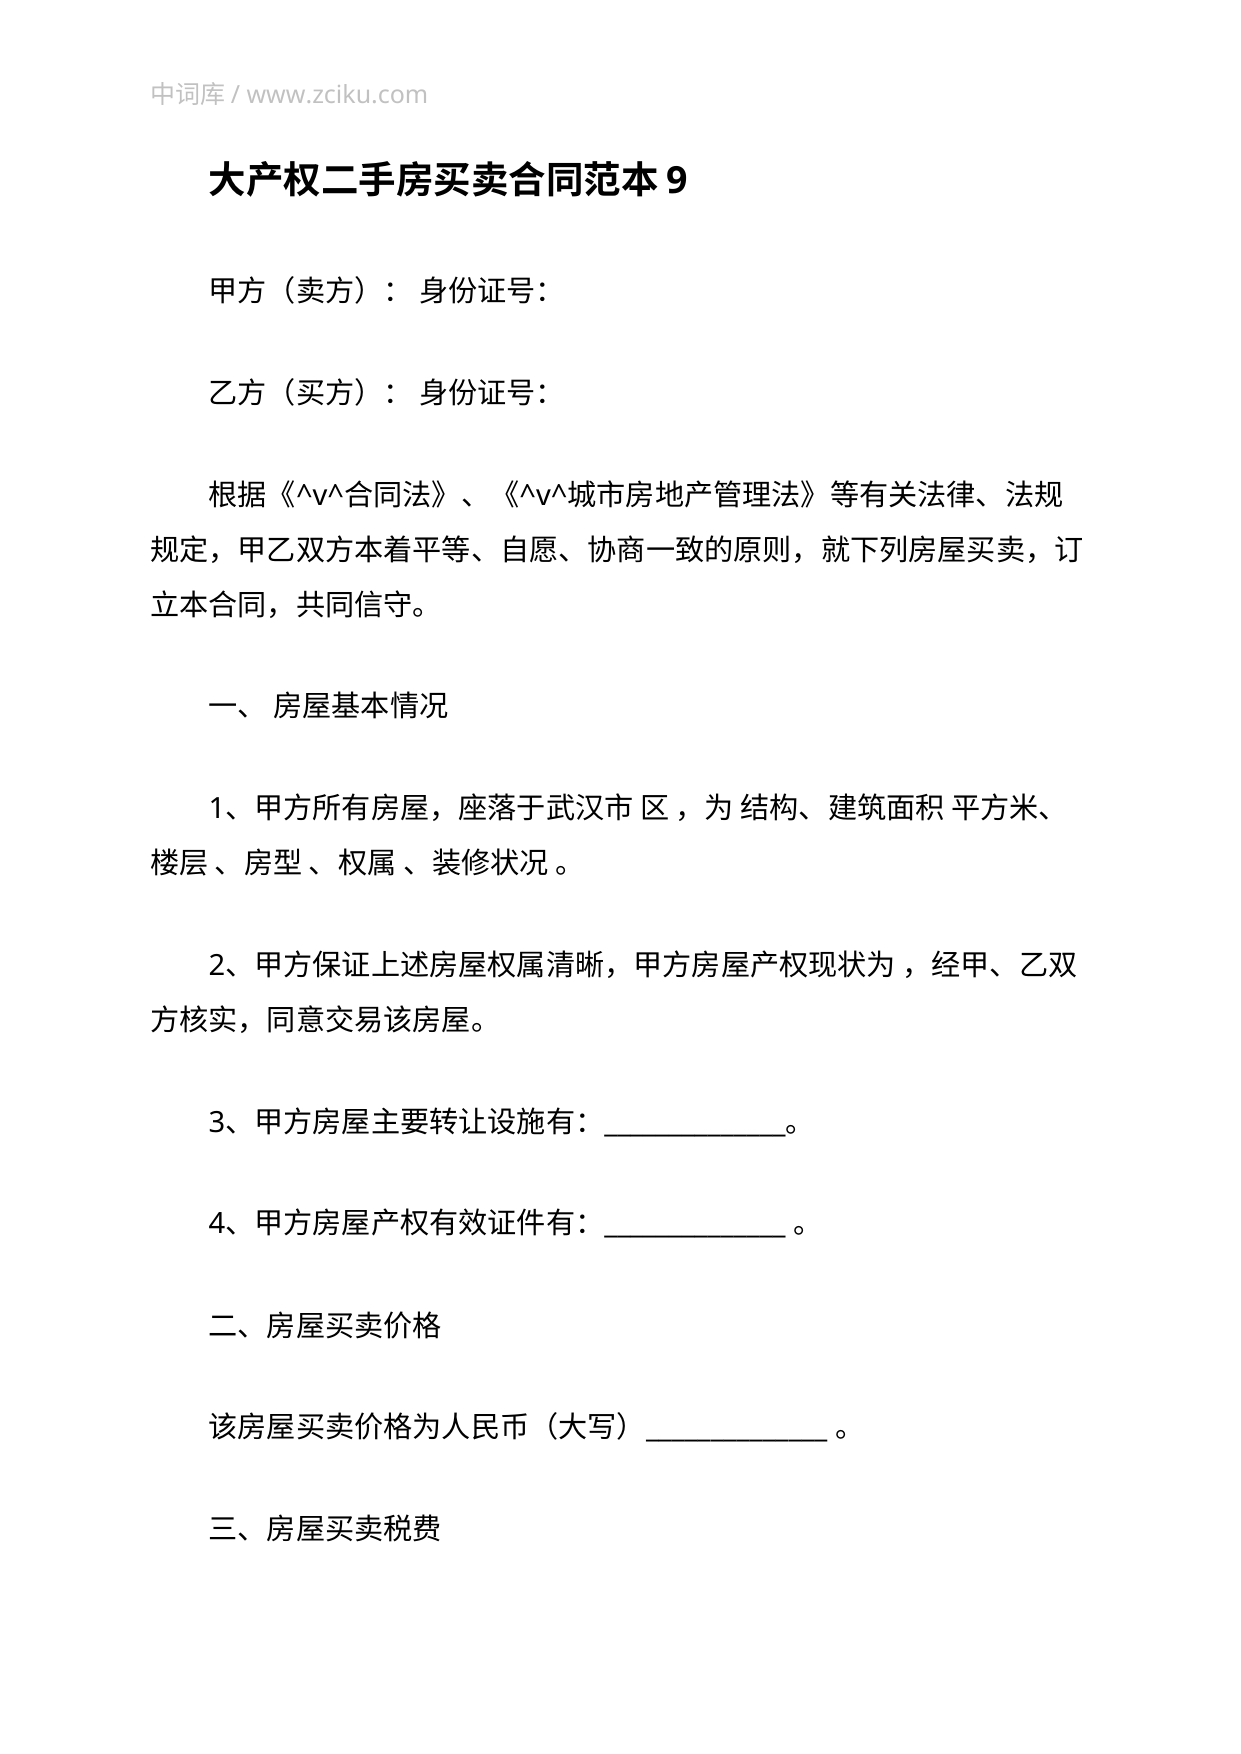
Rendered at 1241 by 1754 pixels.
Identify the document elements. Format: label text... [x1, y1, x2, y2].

text 甲方（卖方）： 身份证号： [150, 268, 1090, 310]
text 该房屋买卖价格为人民币（大写）______________ 。 [150, 1404, 1090, 1446]
text 一、 房屋基本情况 [150, 683, 1090, 725]
text 乙方（买方）： 身份证号： [150, 369, 1090, 412]
text 大产权二手房买卖合同范本9 [150, 150, 1090, 204]
text 三、房屋买卖税费 [150, 1506, 1090, 1548]
text 二、房屋买卖价格 [150, 1302, 1090, 1344]
text 2、甲方保证上述房屋权属清晰，甲方房屋产权现状为 ，经甲、乙双方核实，同意交易该房屋。 [150, 941, 1090, 1039]
text 1、甲方所有房屋，座落于武汉市 区 ，为 结构、建筑面积 平方米、楼层 、房型 、权属 、装修状况 。 [150, 784, 1090, 882]
text 根据《^v^合同法》、《^v^城市房地产管理法》等有关法律、法规规定，甲乙双方本着平等、自愿、协商一致的原则，就下列房屋买卖，订立本合同，共同信守。 [150, 471, 1090, 623]
text 3、甲方房屋主要转让设施有：______________。 [150, 1098, 1090, 1141]
text 4、甲方房屋产权有效证件有：______________ 。 [150, 1200, 1090, 1242]
